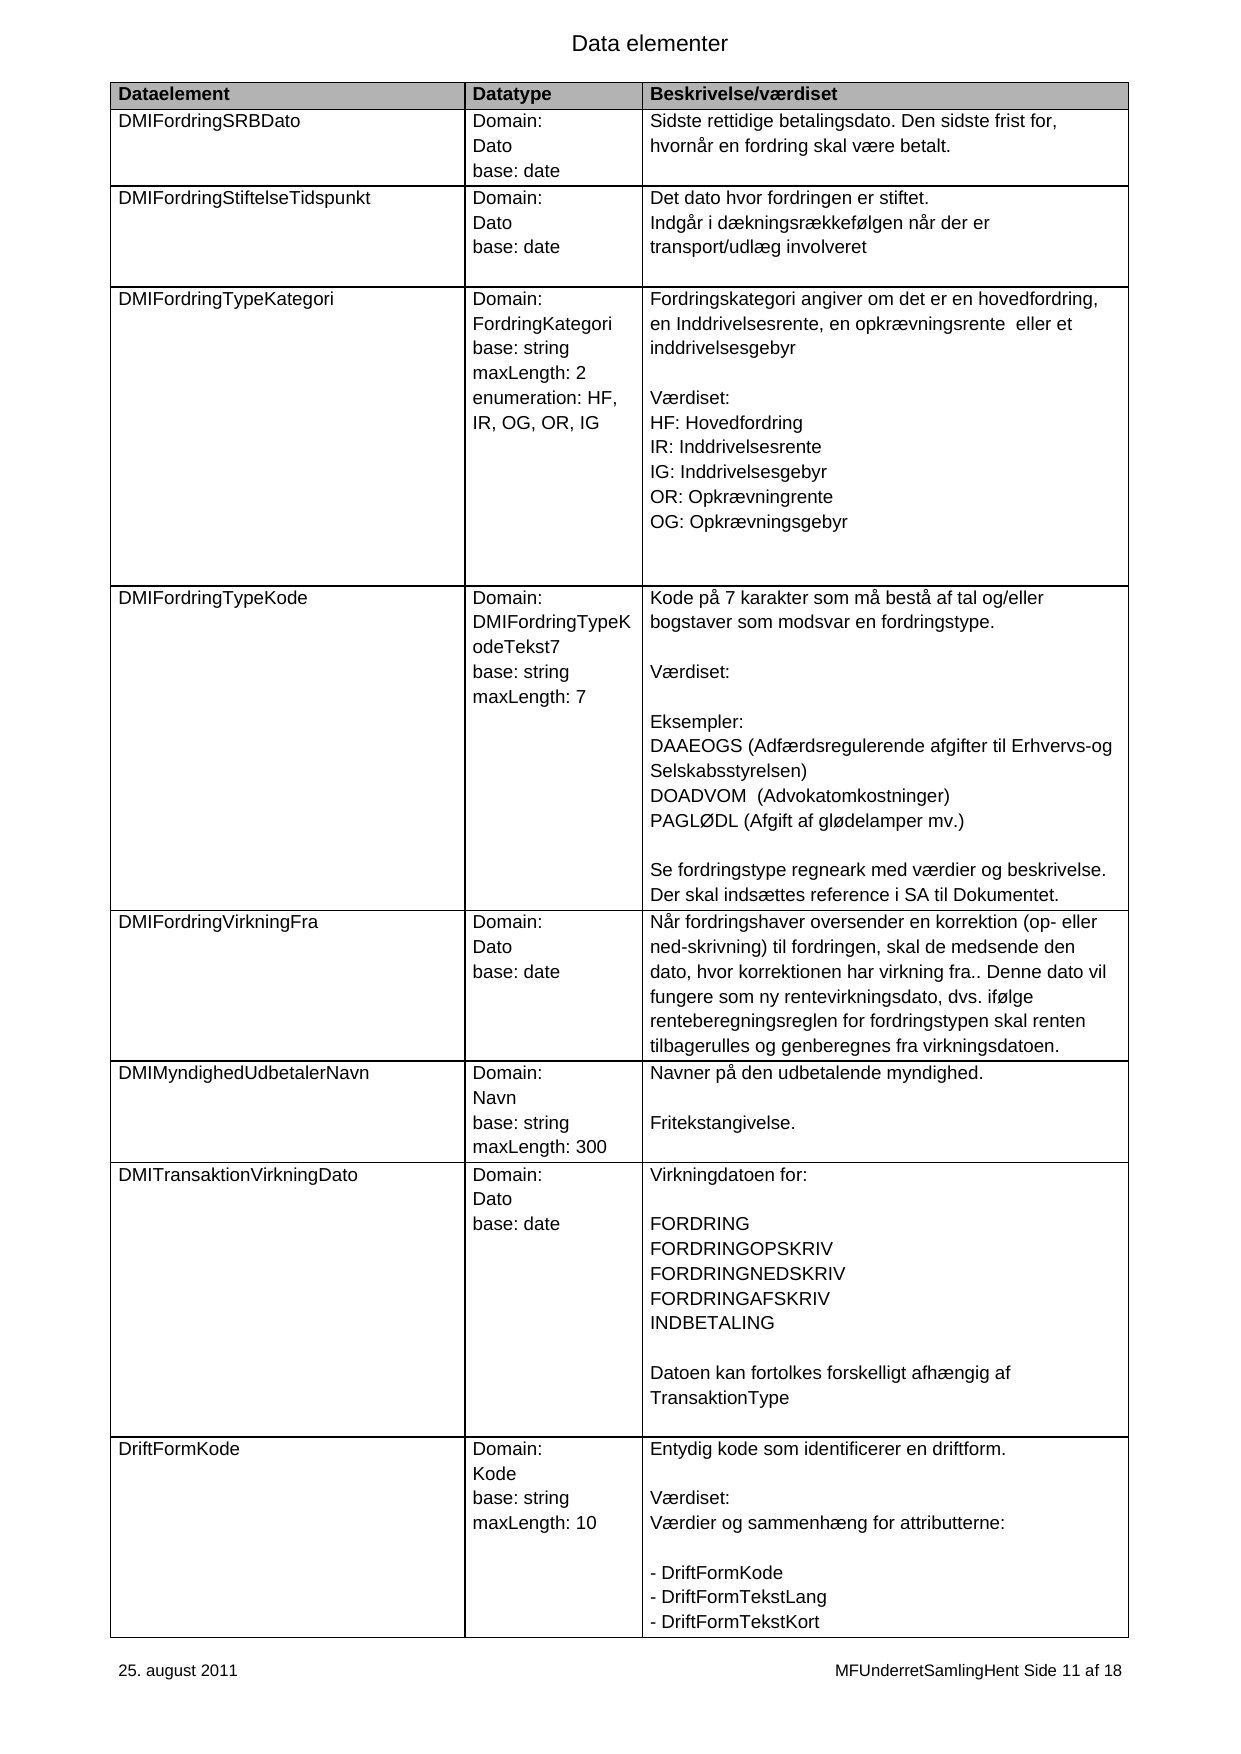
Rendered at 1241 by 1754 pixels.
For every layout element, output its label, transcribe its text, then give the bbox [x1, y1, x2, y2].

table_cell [643, 1438, 1128, 1637]
table_cell DMIMyndighedUdbetalerNavn [111, 1062, 464, 1162]
table_cell Domain: Dato base: date [466, 110, 642, 185]
table_header Beskrivelse/værdiset [643, 83, 1128, 109]
table_cell Domain: Dato base: date [466, 187, 642, 286]
table_cell DMIFordringTypeKode [111, 587, 464, 909]
table_cell Sidste rettidige betalingsdato. Den sidste frist for, hvornår en fordring skal være betalt. [643, 110, 1128, 185]
table_cell Virkningdatoen for: FORDRING FORDRINGOPSKRIV FORDRINGNEDSKRIV FORDRINGAFSKRIV INDBETALING Datoen kan fortolkes forskelligt afhængig af TransaktionType [643, 1163, 1128, 1436]
table_cell Fordringskategori angiver om det er en hovedfordring, en Inddrivelsesrente, en opkrævningsrente eller et inddrivelsesgebyr Værdiset: HF: Hovedfordring IR: Inddrivelsesrente IG: Inddrivelsesgebyr OR: Opkrævningrente OG: Opkrævningsgebyr [643, 288, 1128, 585]
table_cell Domain: FordringKategori base: string maxLength: 2 enumeration: HF, IR, OG, OR, IG [466, 288, 642, 585]
table_header Datatype [466, 83, 642, 109]
table_header Dataelement [111, 83, 464, 109]
table_cell DMITransaktionVirkningDato [111, 1163, 464, 1436]
table_cell Kode på 7 karakter som må bestå af tal og/eller bogstaver som modsvar en fordringstype. Værdiset: Eksempler: DAAEOGS (Adfærdsregulerende afgifter til Erhvervs-og Selskabsstyrelsen) DOADVOM (Advokatomkostninger) PAGLØDL (Afgift af glødelamper mv.) Se fordringstype regneark med værdier og beskrivelse. Der skal indsættes reference i SA til Dokumentet. [643, 587, 1128, 909]
table_cell DMIFordringStiftelseTidspunkt [111, 187, 464, 286]
table_cell Domain: Navn base: string maxLength: 300 [466, 1062, 642, 1162]
table_cell DMIFordringSRBDato [111, 110, 464, 185]
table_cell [466, 1438, 642, 1637]
table_cell Det dato hvor fordringen er stiftet. Indgår i dækningsrækkefølgen når der er transport/udlæg involveret [643, 187, 1128, 286]
table_cell Når fordringshaver oversender en korrektion (op- eller ned-skrivning) til fordringen, skal de medsende den dato, hvor korrektionen har virkning fra.. Denne dato vil fungere som ny rentevirkningsdato, dvs. ifølge renteberegningsreglen for fordringstypen skal renten tilbagerulles og genberegnes fra virkningsdatoen. [643, 911, 1128, 1060]
table_cell Domain: Dato base: date [466, 1163, 642, 1436]
table_cell DMIFordringVirkningFra [111, 911, 464, 1060]
table_cell DriftFormKode [111, 1438, 464, 1637]
table_cell Navner på den udbetalende myndighed. Fritekstangivelse. [643, 1062, 1128, 1162]
table_cell Domain: Dato base: date [466, 911, 642, 1060]
table_cell Domain: DMIFordringTypeKodeTekst7 base: string maxLength: 7 [466, 587, 642, 909]
table_cell DMIFordringTypeKategori [111, 288, 464, 585]
